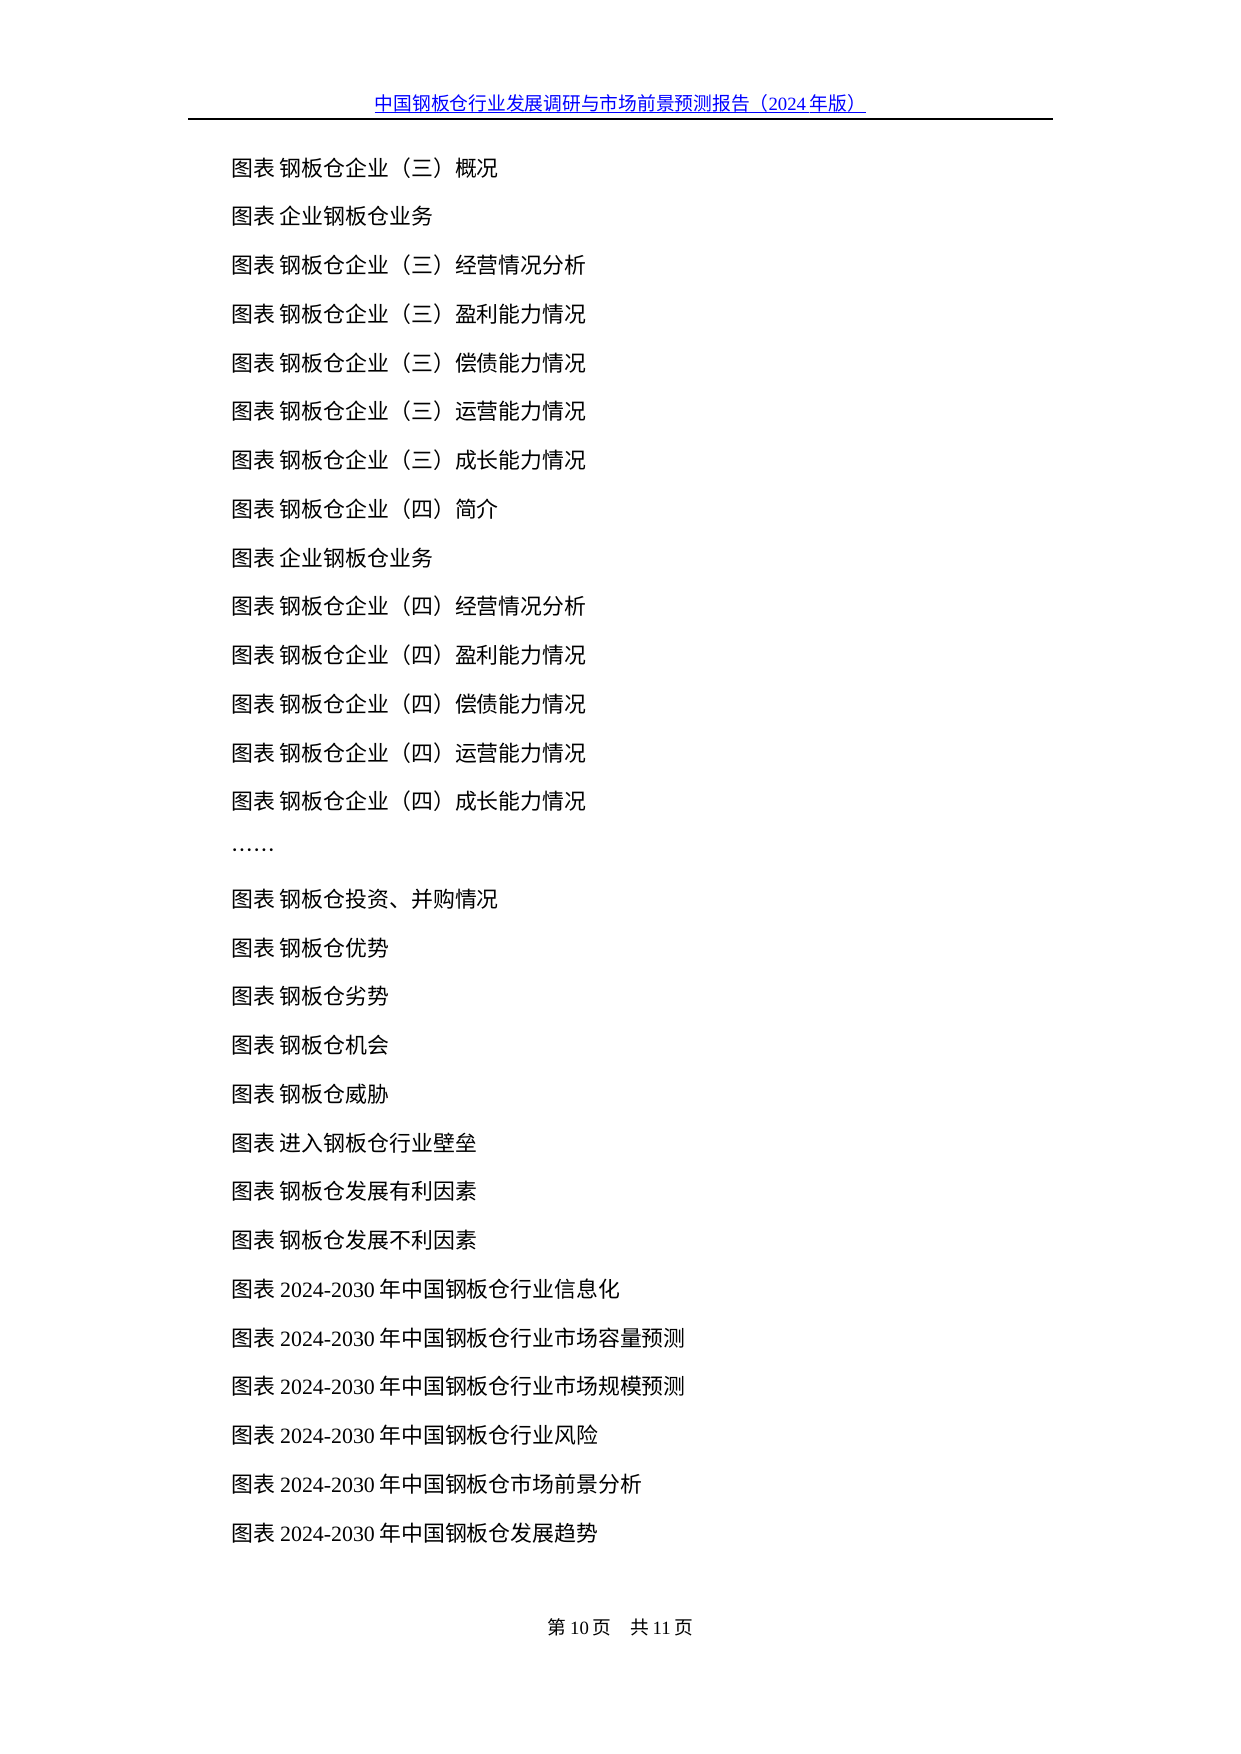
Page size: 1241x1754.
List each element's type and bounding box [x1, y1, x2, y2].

text [187, 150, 1053, 1548]
